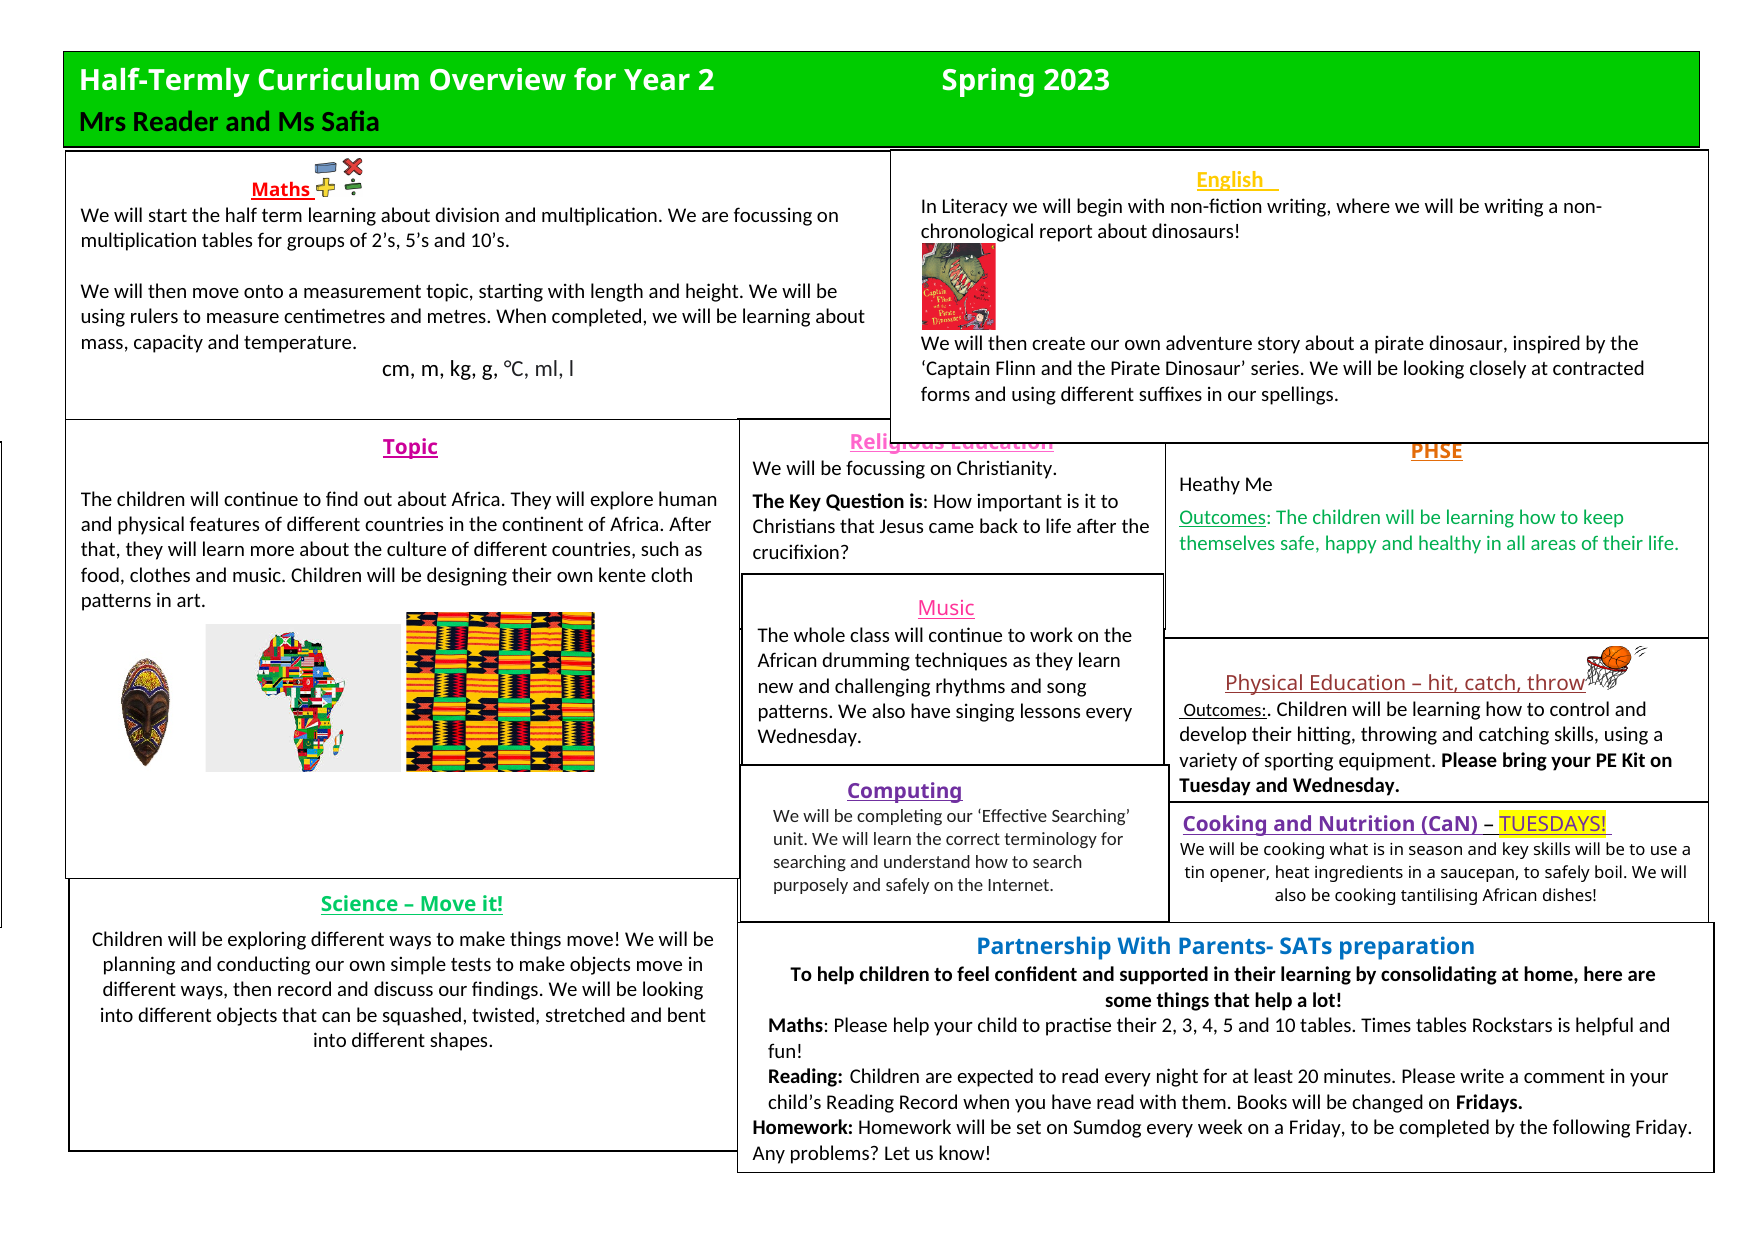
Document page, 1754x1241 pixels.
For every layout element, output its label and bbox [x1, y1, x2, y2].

picture [314, 158, 363, 197]
picture [406, 612, 595, 772]
picture [85, 624, 401, 772]
picture [1585, 646, 1648, 690]
picture [920, 243, 996, 330]
